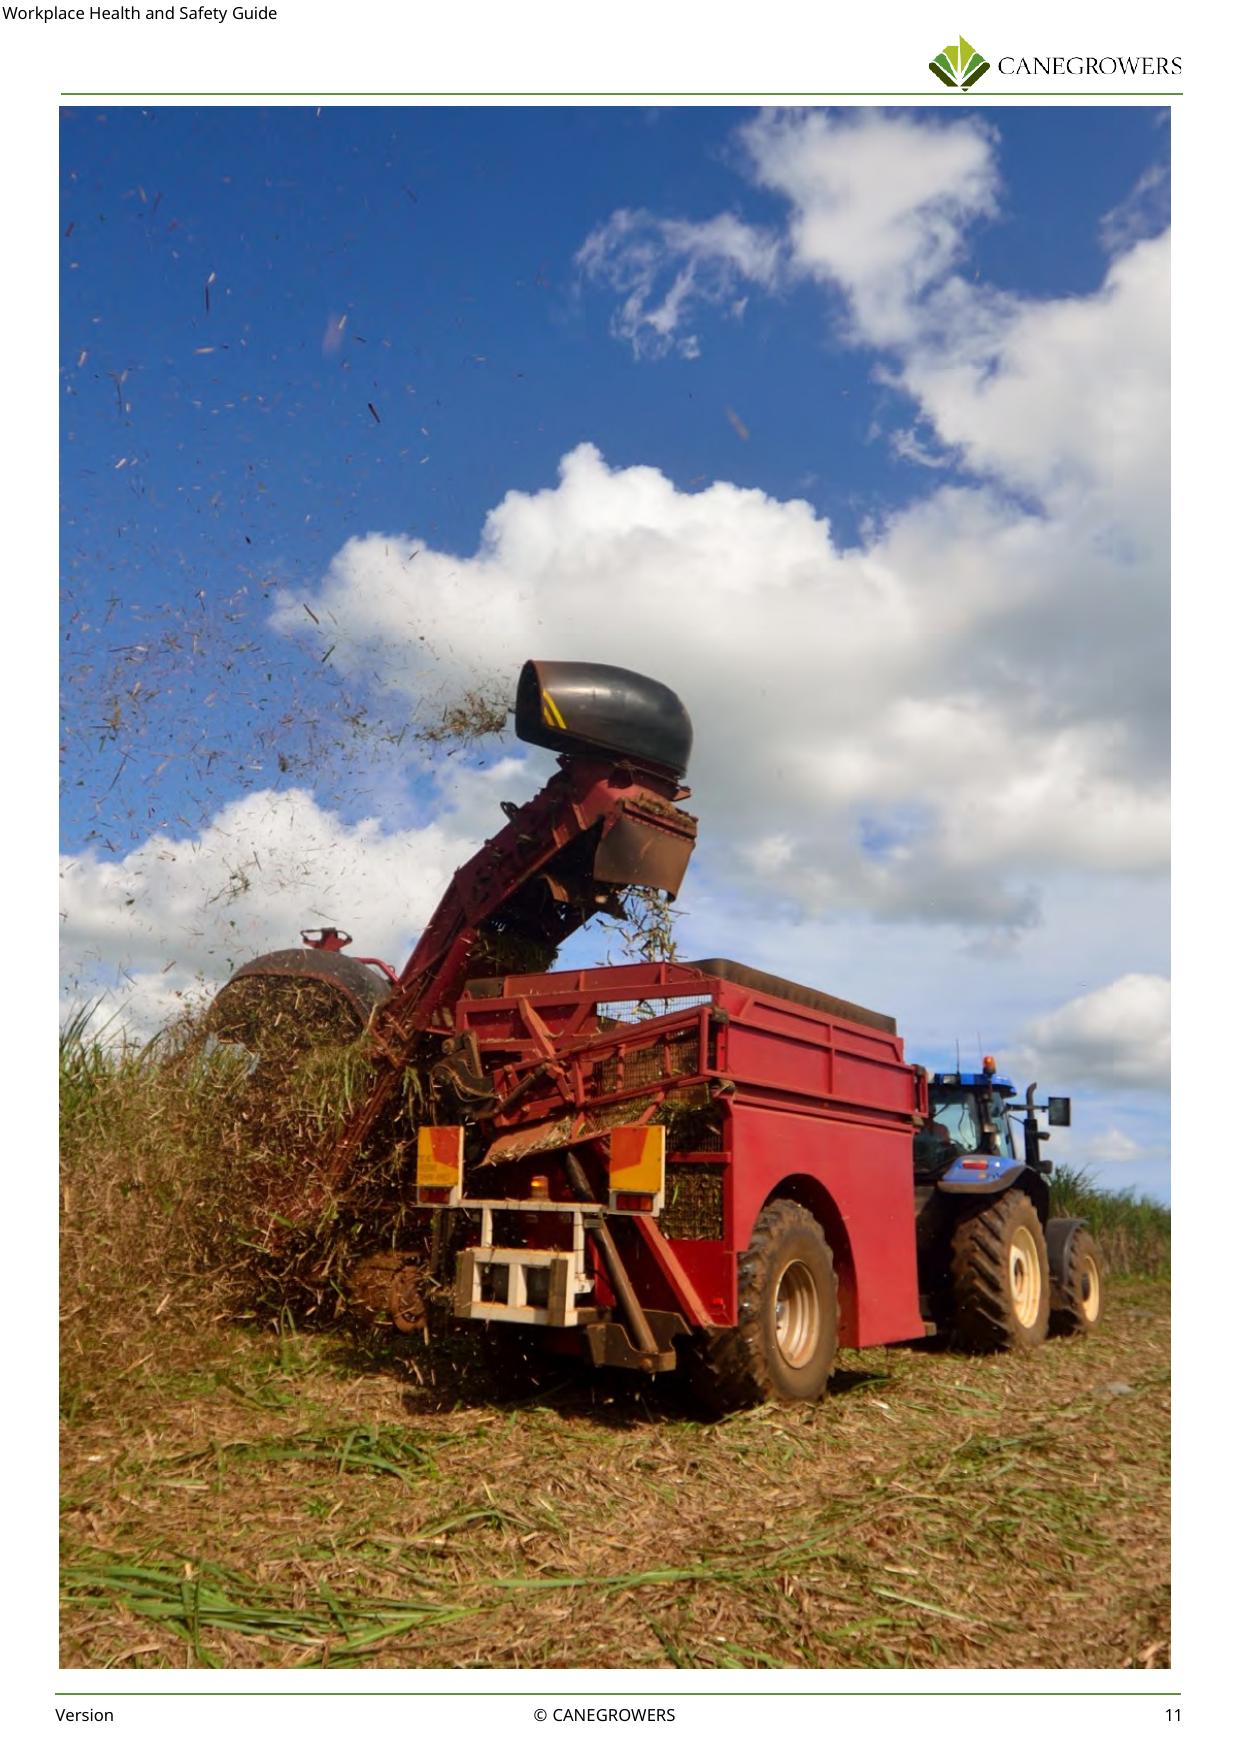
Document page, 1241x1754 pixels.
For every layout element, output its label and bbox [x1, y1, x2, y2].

picture [928, 34, 1182, 92]
picture [59, 106, 1171, 1669]
